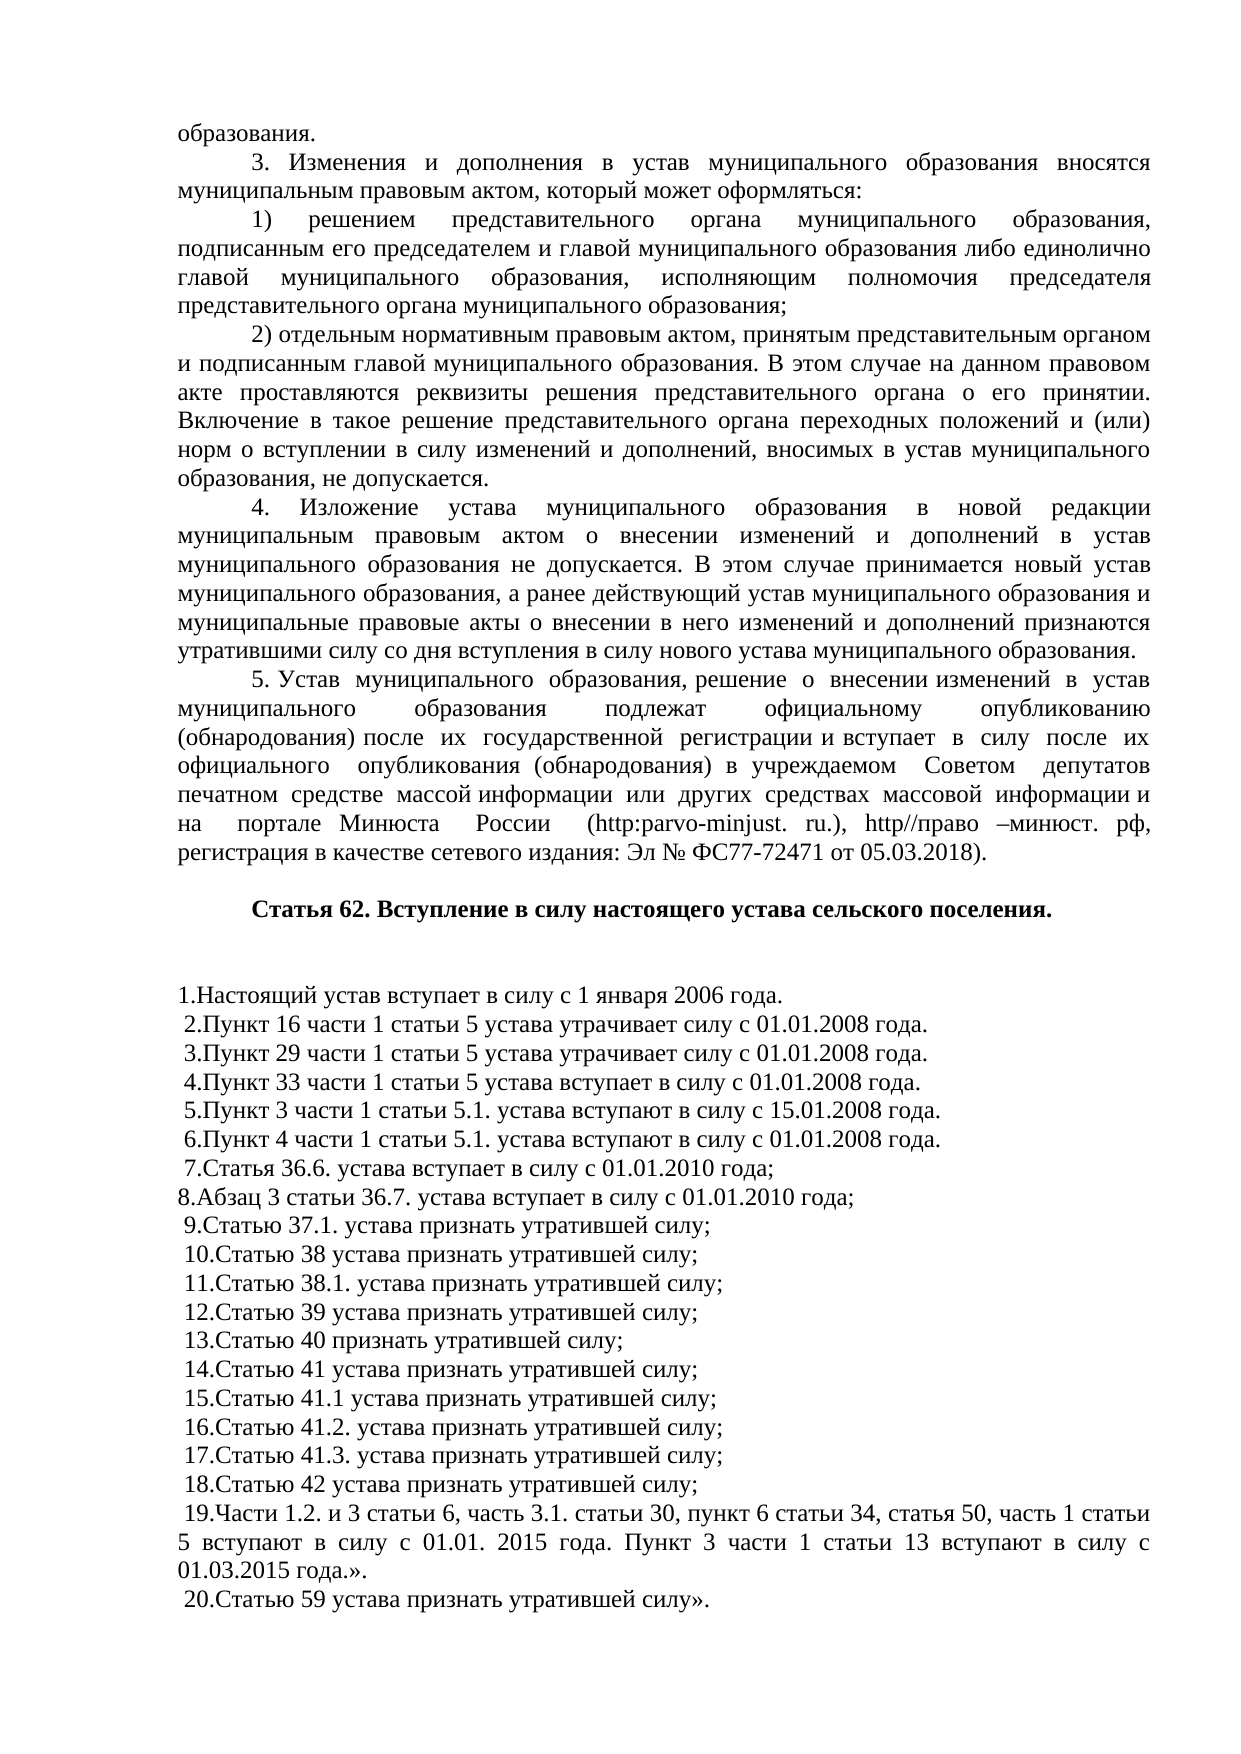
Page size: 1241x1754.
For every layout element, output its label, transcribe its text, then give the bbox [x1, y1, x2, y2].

text 10.Статью 38 устава признать утратившей силу; [177, 1239, 1152, 1268]
text 16.Статью 41.2. устава признать утратившей силу; [177, 1412, 1152, 1441]
text 12.Статью 39 устава признать утратившей силу; [177, 1297, 1152, 1326]
text 5. Устав муниципального образования, решение о внесении изменений в устав муниципального образования подлежат официальному опубликованию (обнародования) после их государственной регистрации и вступает в силу после их официального опубликования (обнародования) в учреждаемом Советом депутатов печатном средстве массой информации или других средствах массовой информации и на портале Минюста России (http:parvo-minjust. ru.), http//право –минюст. рф, регистрация в качестве сетевого издания: Эл № ФС77-72471 от 05.03.2018). [177, 664, 1152, 866]
text 17.Статью 41.3. устава признать утратившей силу; [177, 1441, 1152, 1469]
text 6.Пункт 4 части 1 статьи 5.1. устава вступают в силу с 01.01.2008 года. [177, 1124, 1152, 1153]
text 19.Части 1.2. и 3 статьи 6, часть 3.1. статьи 30, пункт 6 статьи 34, статья 50, часть 1 статьи 5 вступают в силу с 01.01. 2015 года. Пункт 3 части 1 статьи 13 вступают в силу с 01.03.2015 года.». [177, 1498, 1152, 1584]
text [177, 118, 1152, 147]
text 7.Статья 36.6. устава вступает в силу с 01.01.2010 года; [177, 1153, 1152, 1182]
text 1.Настоящий устав вступает в силу с 1 января 2006 года. [177, 981, 1152, 1009]
text 1) решением представительного органа муниципального образования, подписанным его председателем и главой муниципального образования либо единолично главой муниципального образования, исполняющим полномочия председателя представительного органа муниципального образования; [177, 204, 1152, 319]
text 15.Статью 41.1 устава признать утратившей силу; [177, 1383, 1152, 1412]
text 5.Пункт 3 части 1 статьи 5.1. устава вступают в силу с 15.01.2008 года. [177, 1096, 1152, 1124]
text 9.Статью 37.1. устава признать утратившей силу; [177, 1211, 1152, 1239]
text 11.Статью 38.1. устава признать утратившей силу; [177, 1268, 1152, 1297]
text 8.Абзац 3 статьи 36.7. устава вступает в силу с 01.01.2010 года; [177, 1182, 1152, 1211]
text 4.Пункт 33 части 1 статьи 5 устава вступает в силу с 01.01.2008 года. [177, 1067, 1152, 1096]
text Статья 62. Вступление в силу настоящего устава сельского поселения. [177, 894, 1152, 923]
text 20.Статью 59 устава признать утратившей силу». [177, 1584, 1152, 1613]
text 2.Пункт 16 части 1 статьи 5 устава утрачивает силу с 01.01.2008 года. [177, 1009, 1152, 1038]
text 4. Изложение устава муниципального образования в новой редакции муниципальным правовым актом о внесении изменений и дополнений в устав муниципального образования не допускается. В этом случае принимается новый устав муниципального образования, а ранее действующий устав муниципального образования и муниципальные правовые акты о внесении в него изменений и дополнений признаются утратившими силу со дня вступления в силу нового устава муниципального образования. [177, 492, 1152, 664]
text 18.Статью 42 устава признать утратившей силу; [177, 1469, 1152, 1498]
text 2) отдельным нормативным правовым актом, принятым представительным органом и подписанным главой муниципального образования. В этом случае на данном правовом акте проставляются реквизиты решения представительного органа о его принятии. Включение в такое решение представительного органа переходных положений и (или) норм о вступлении в силу изменений и дополнений, вносимых в устав муниципального образования, не допускается. [177, 319, 1152, 492]
text 14.Статью 41 устава признать утратившей силу; [177, 1354, 1152, 1383]
text 3. Изменения и дополнения в устав муниципального образования вносятся муниципальным правовым актом, который может оформляться: [177, 147, 1152, 204]
text 3.Пункт 29 части 1 статьи 5 устава утрачивает силу с 01.01.2008 года. [177, 1038, 1152, 1067]
text 13.Статью 40 признать утратившей силу; [177, 1326, 1152, 1354]
